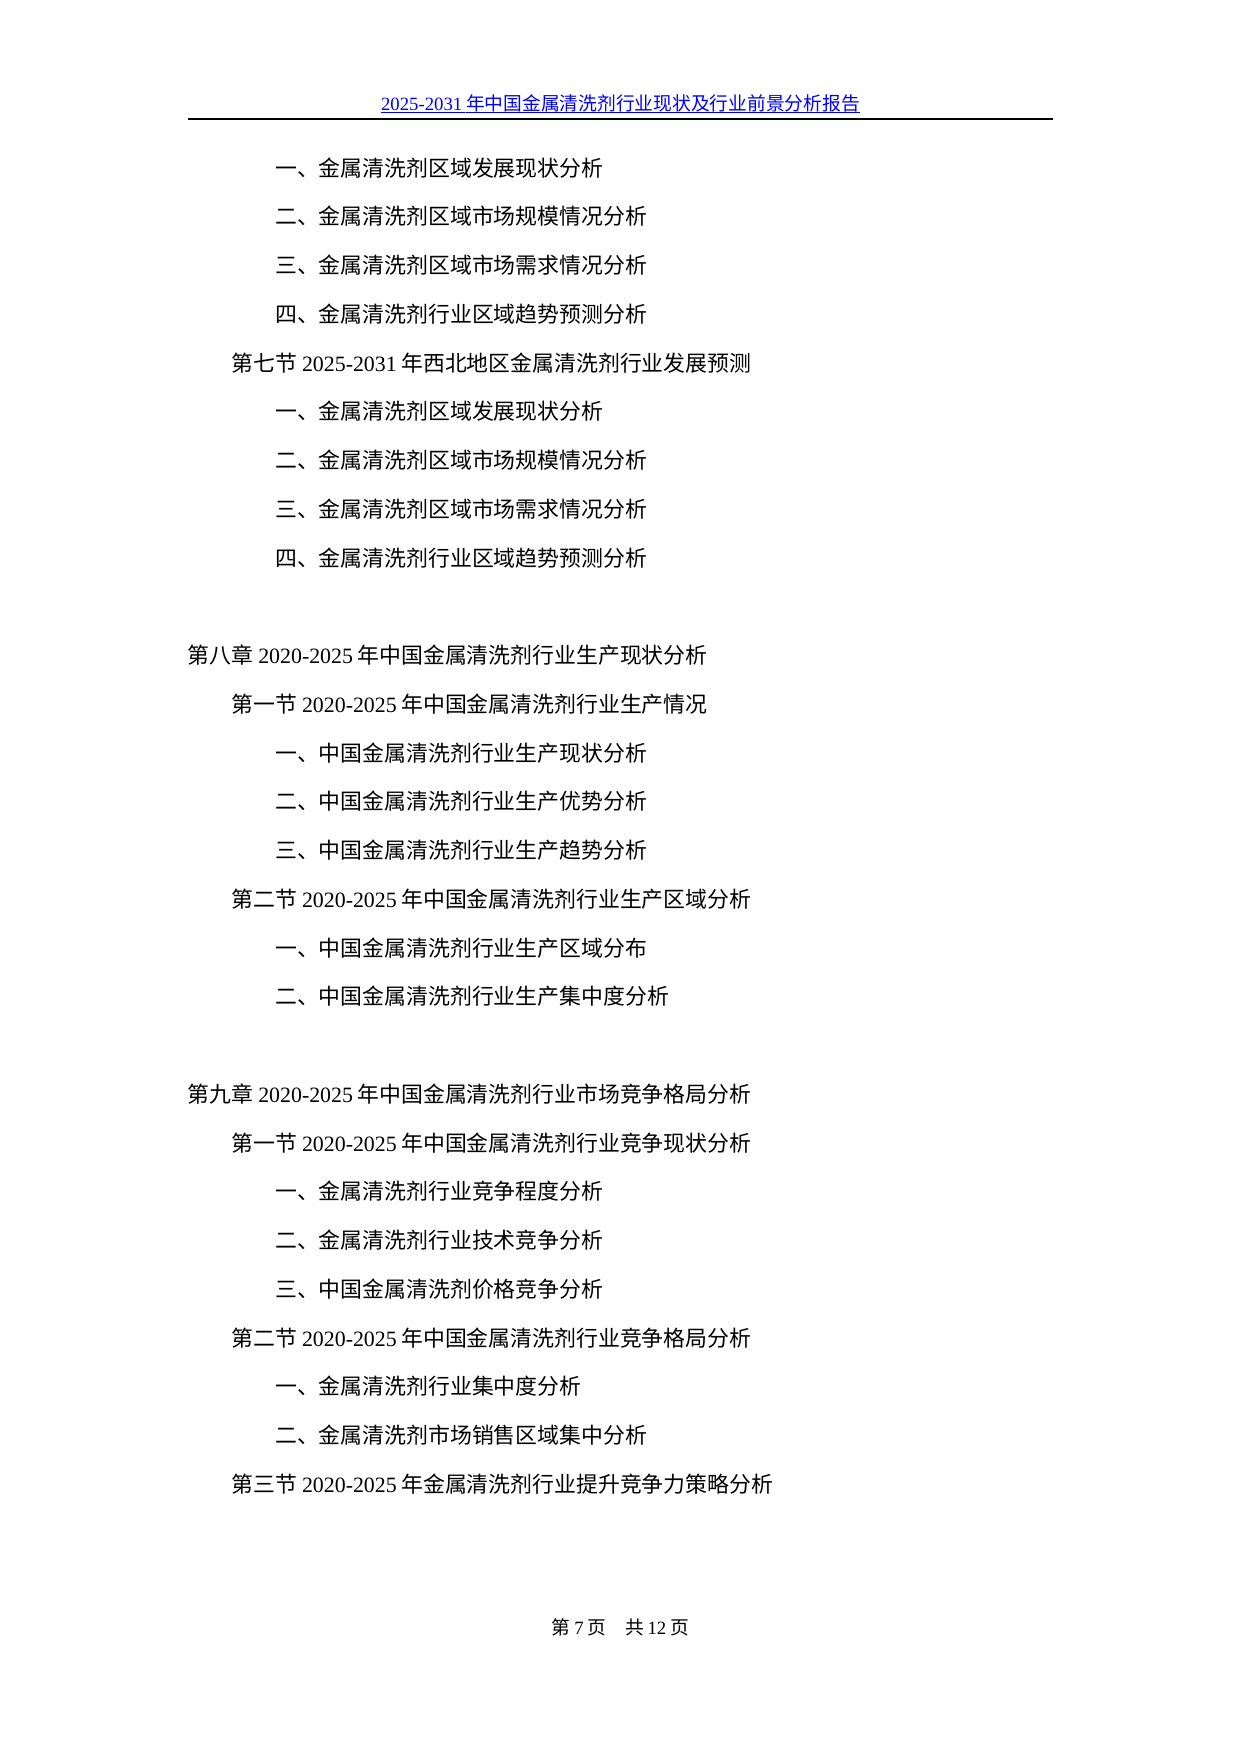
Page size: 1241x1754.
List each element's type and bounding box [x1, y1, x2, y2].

text [187, 150, 1053, 1499]
